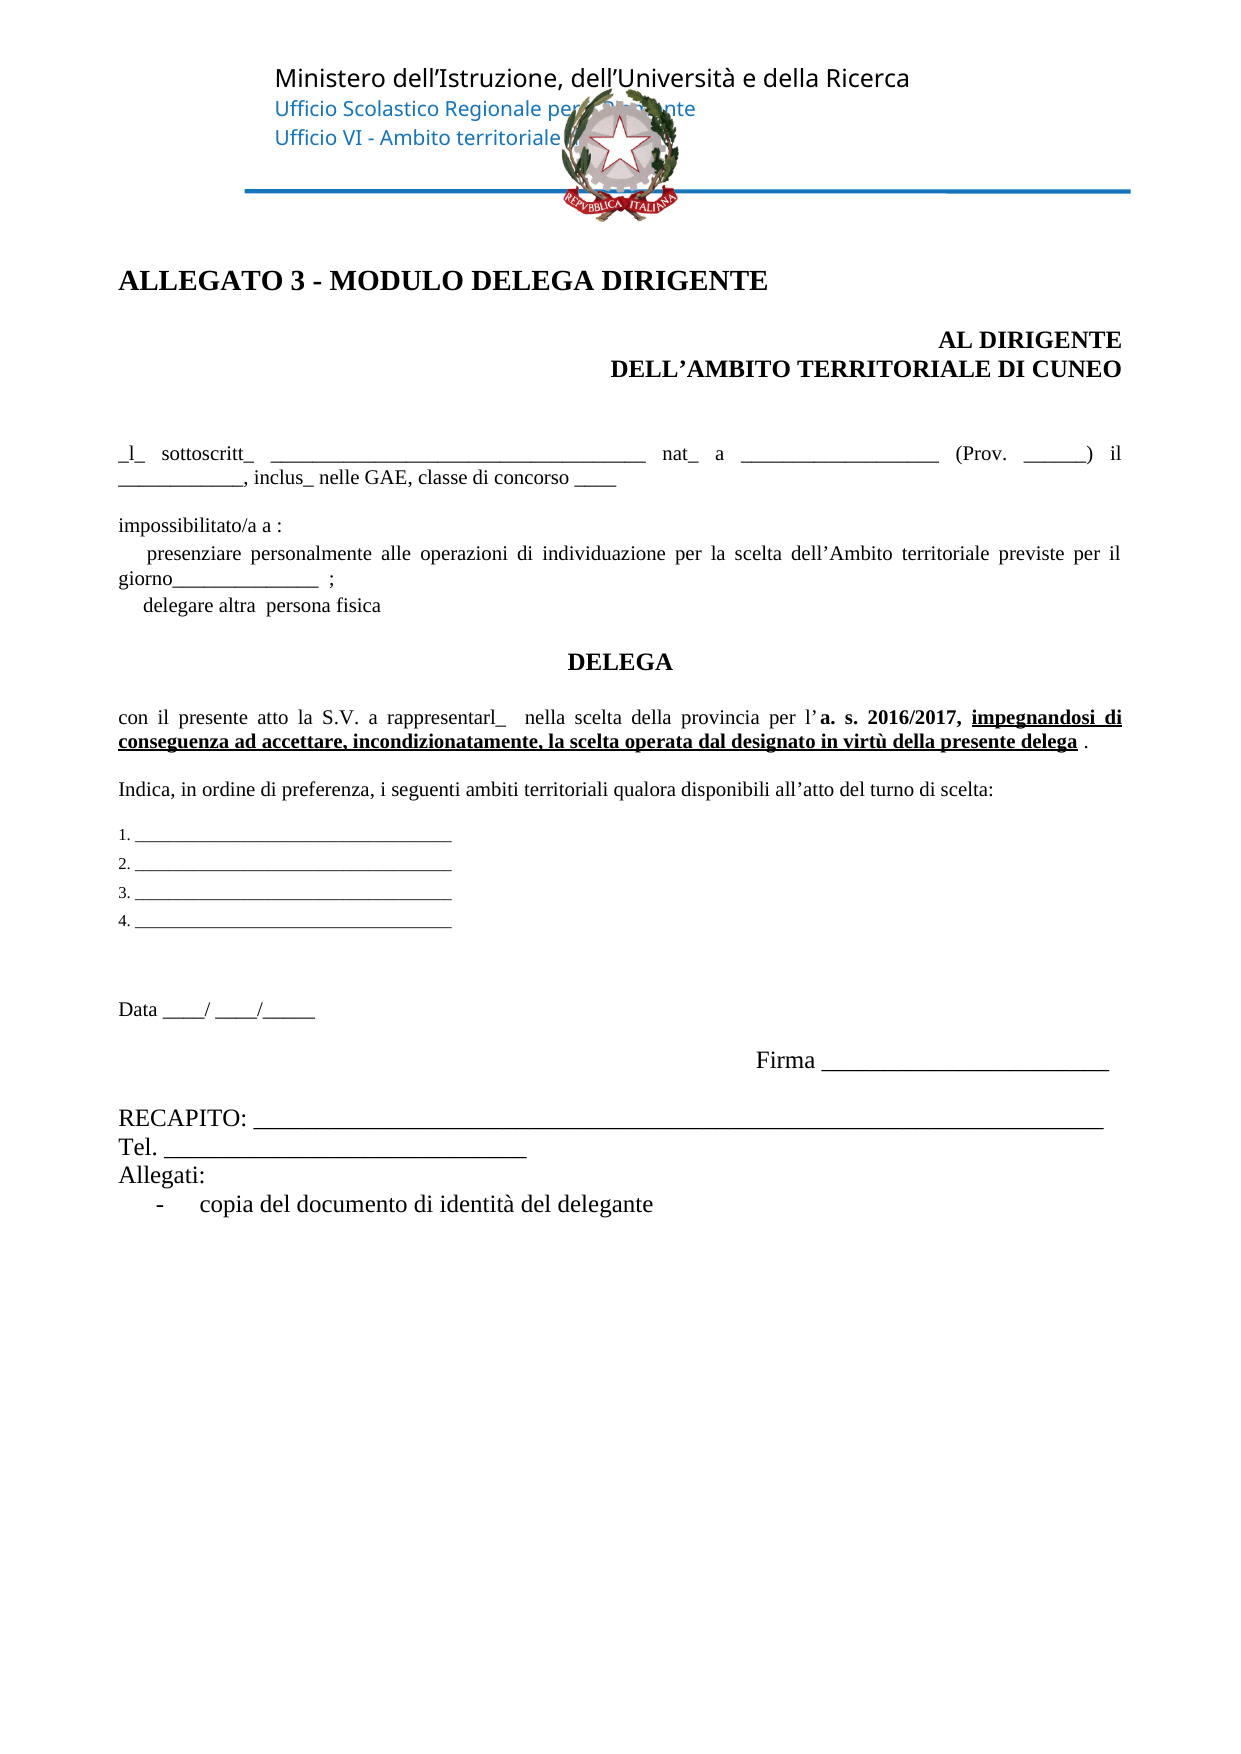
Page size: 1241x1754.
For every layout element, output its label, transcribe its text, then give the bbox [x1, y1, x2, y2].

text 􀂅 presenziare personalmente alle operazioni di individuazione per la scelta dell’Ambito territoriale previste per il giorno______________ ; [118, 537, 1122, 589]
text AL DIRIGENTE [118, 326, 1122, 354]
text 4. ______________________________________ [118, 911, 1122, 930]
text con il presente atto la S.V. a rappresentarl_ nella scelta della provincia per l’a. s. 2016/2017, impegnandosi di conseguenza ad accettare, incondizionatamente, la scelta operata dal designato in virtù della presente delega . [118, 704, 1122, 753]
text RECAPITO: ____________________________________________________________________ [118, 1103, 1122, 1132]
picture [561, 88, 679, 222]
text Firma _______________________ [118, 1046, 1122, 1074]
text Tel. _____________________________ [118, 1132, 1122, 1161]
text 2. ______________________________________ [118, 854, 1122, 873]
text Data ____/ ____/_____ [118, 997, 1122, 1021]
text 1. ______________________________________ [118, 825, 1122, 844]
text _l_ sottoscritt_ ____________________________________ nat_ a ___________________ (Prov. ______) il ____________, inclus_ nelle GAE, classe di concorso ____ [118, 441, 1122, 489]
text 􀂅 delegare altra persona fisica [118, 589, 1122, 618]
text DELL’AMBITO TERRITORIALE DI CUNEO [118, 354, 1122, 383]
text 3. ______________________________________ [118, 882, 1122, 902]
list copia del documento di identità del delegante [156, 1189, 1122, 1218]
text Allegati: [118, 1161, 1122, 1189]
text Indica, in ordine di preferenza, i seguenti ambiti territoriali qualora disponibili all’atto del turno di scelta: [118, 777, 1122, 801]
text DELEGA [118, 647, 1122, 676]
text ALLEGATO 3 - MODULO DELEGA DIRIGENTE [118, 263, 1122, 297]
text impossibilitato/a a : [118, 513, 1122, 537]
